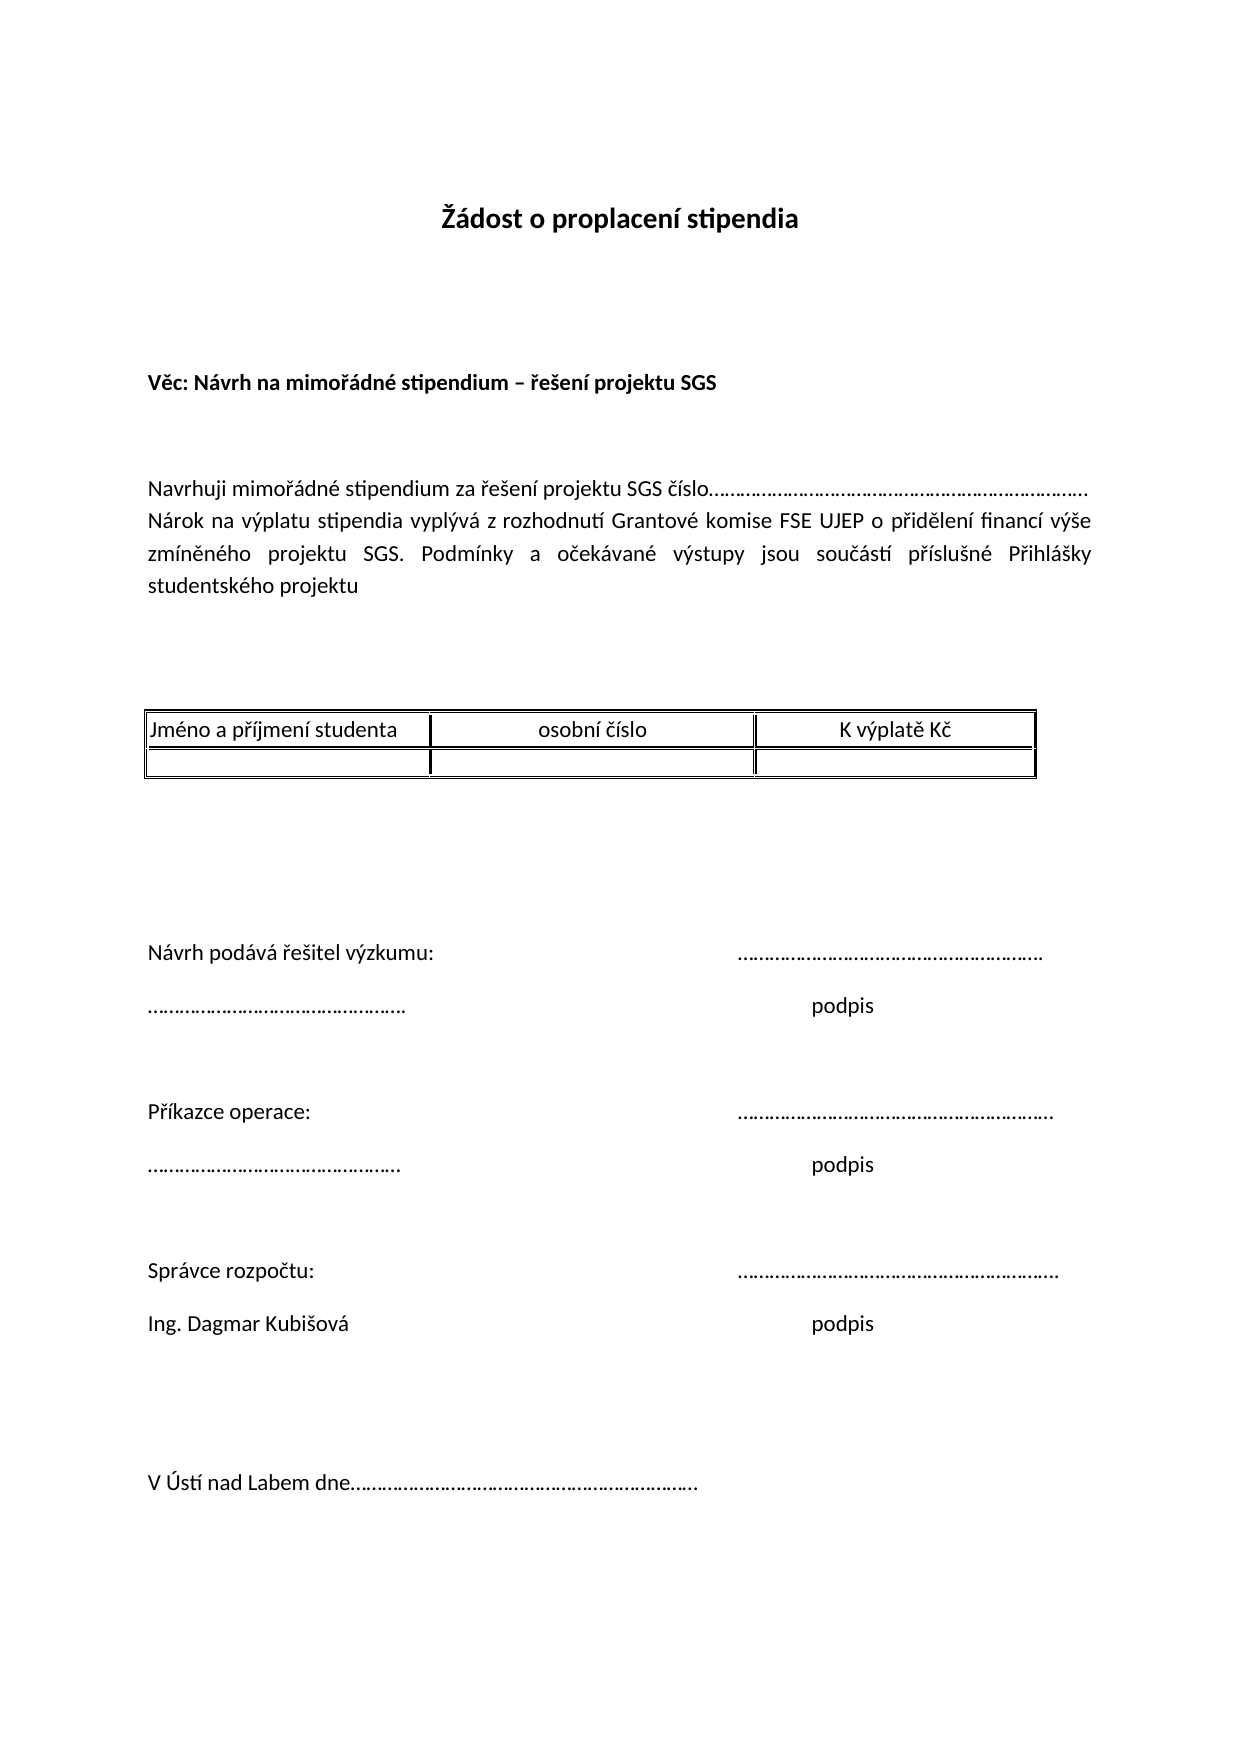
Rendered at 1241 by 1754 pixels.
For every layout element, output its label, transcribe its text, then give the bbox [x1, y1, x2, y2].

text Nárok na výplatu stipendia vyplývá z rozhodnutí Grantové komise FSE UJEP o přidělení financí výše zmíněného projektu SGS. Podmínky a očekávané výstupy jsou součástí příslušné Přihlášky studentského projektu [148, 507, 1093, 599]
text Ing. Dagmar Kubišová podpis [148, 1309, 1093, 1337]
text Žádost o proplacení stipendia [148, 201, 1093, 236]
table_header Jméno a příjmení studenta [147, 711, 430, 746]
table_header osobní číslo [430, 711, 755, 746]
text V Ústí nad Labem dne………………………………………………………… [148, 1468, 1093, 1496]
text ………………………………………… podpis [148, 1150, 1093, 1178]
table_cell [147, 746, 430, 776]
table_cell [755, 746, 1035, 776]
text Návrh podává řešitel výzkumu: …………………………………………………. [148, 938, 1093, 966]
table_header K výplatě Kč [755, 713, 1034, 746]
text Příkazce operace: …………………………………………………… [148, 1097, 1093, 1125]
text Věc: Návrh na mimořádné stipendium – řešení projektu SGS [148, 368, 1093, 396]
text Správce rozpočtu: ……………………………………………………. [148, 1256, 1093, 1284]
text …………………………………………. podpis [148, 991, 1093, 1019]
table_cell [430, 746, 755, 776]
text Navrhuji mimořádné stipendium za řešení projektu SGS číslo……………………………………………………………… [148, 474, 1093, 502]
